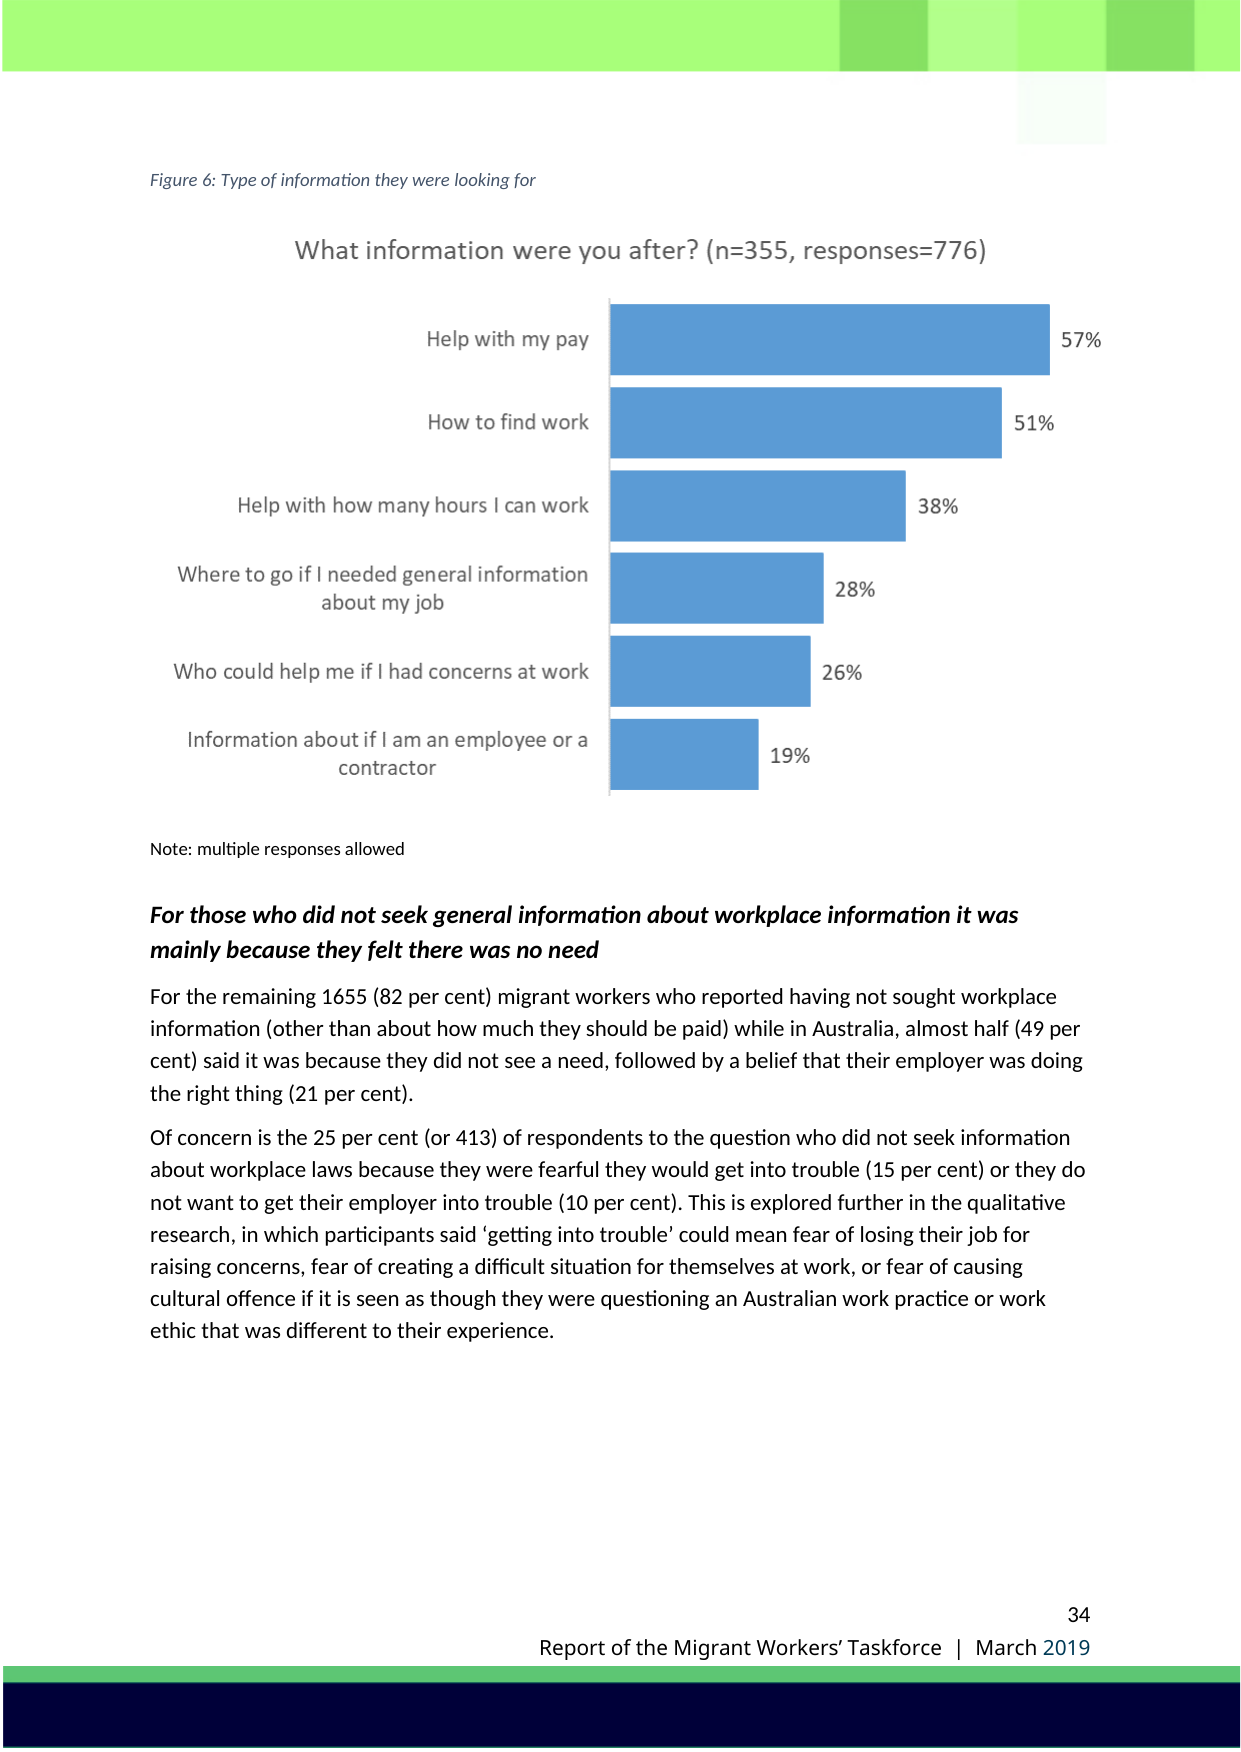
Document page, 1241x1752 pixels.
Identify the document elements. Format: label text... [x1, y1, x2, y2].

subtitle For those who did not seek general information about workplace information it was mainly because they felt there was no need [150, 899, 1090, 965]
text Of concern is the 25 per cent (or 413) of respondents to the question who did not seek information about workplace laws because they were fearful they would get into trouble (15 per cent) or they do not want to get their employer into trouble (10 per cent). This is explored further in the qualitative research, in which participants said ‘getting into trouble’ could mean fear of losing their job for raising concerns, fear of creating a difficult situation for themselves at work, or fear of causing cultural offence if it is seen as though they were questioning an Australian work practice or work ethic that was different to their experience. [150, 1123, 1090, 1344]
text Figure 6: Type of information they were looking for [150, 168, 1090, 191]
text For the remaining 1655 (82 per cent) migrant workers who reported having not sought workplace information (other than about how much they should be paid) while in Australia, almost half (49 per cent) said it was because they did not see a need, followed by a belief that their employer was doing the right thing (21 per cent). [150, 982, 1090, 1107]
picture [2, 1666, 1241, 1748]
picture [150, 215, 1132, 821]
picture [2, 0, 1241, 164]
text Note: multiple responses allowed [150, 837, 1090, 860]
